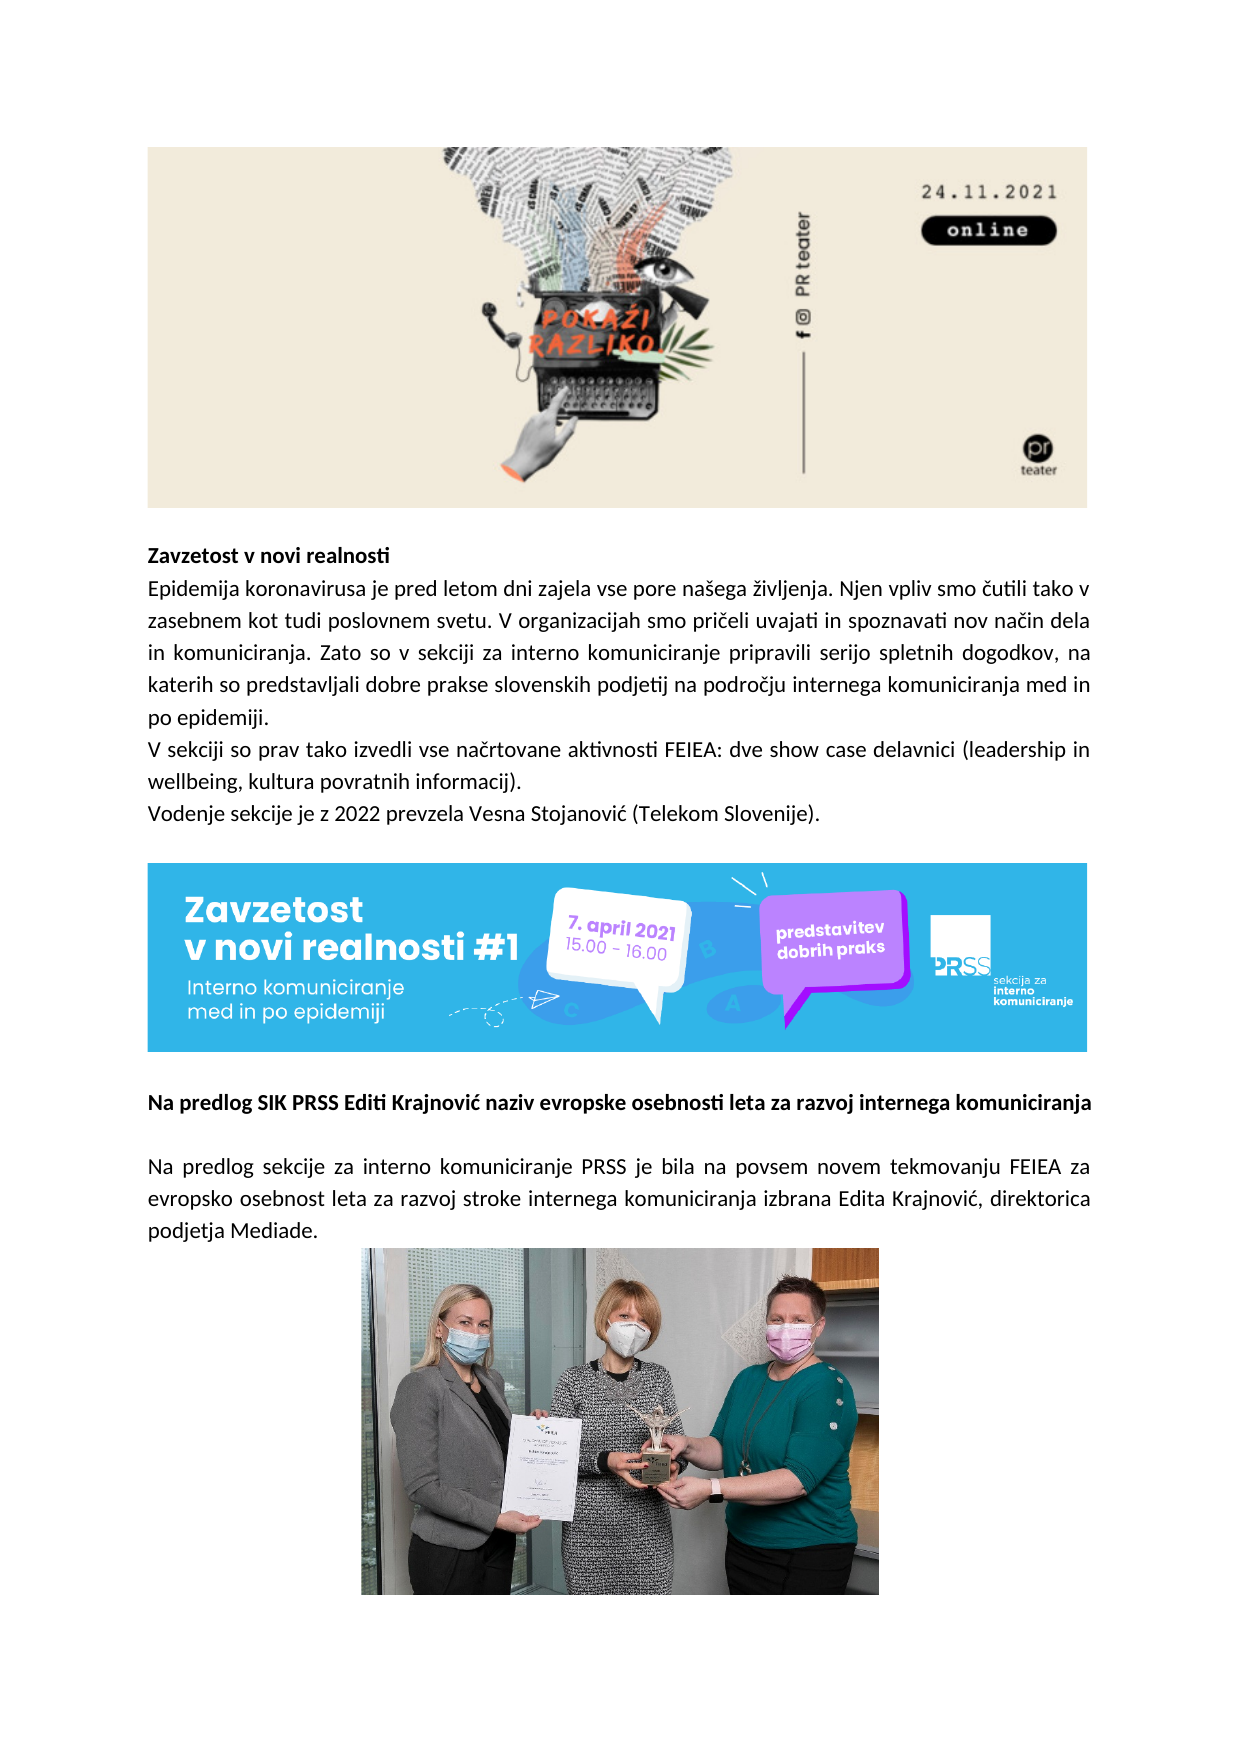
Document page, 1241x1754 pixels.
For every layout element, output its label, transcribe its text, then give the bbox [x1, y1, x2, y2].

text Epidemija koronavirusa je pred letom dni zajela vse pore našega življenja. Njen vpliv smo čutili tako v zasebnem kot tudi poslovnem svetu. V organizacijah smo pričeli uvajati in spoznavati nov način dela in komuniciranja. Zato so v sekciji za interno komuniciranje pripravili serijo spletnih dogodkov, na katerih so predstavljali dobre prakse slovenskih podjetij na področju internega komuniciranja med in po epidemiji. [148, 574, 1093, 731]
text Na predlog sekcije za interno komuniciranje PRSS je bila na povsem novem tekmovanju FEIEA za evropsko osebnost leta za razvoj stroke internega komuniciranja izbrana Edita Krajnović, direktorica podjetja Mediade. [148, 1152, 1093, 1245]
picture [147, 863, 1088, 1052]
picture [147, 147, 1088, 508]
text V sekciji so prav tako izvedli vse načrtovane aktivnosti FEIEA: dve show case delavnici (leadership in wellbeing, kultura povratnih informacij). [148, 735, 1093, 795]
picture [361, 1248, 879, 1595]
text Vodenje sekcije je z 2022 prevzela Vesna Stojanović (Telekom Slovenije). [148, 799, 1093, 827]
text Na predlog SIK PRSS Editi Krajnović naziv evropske osebnosti leta za razvoj internega komuniciranja [148, 1088, 1093, 1116]
text Zavzetost v novi realnosti [148, 542, 1093, 570]
